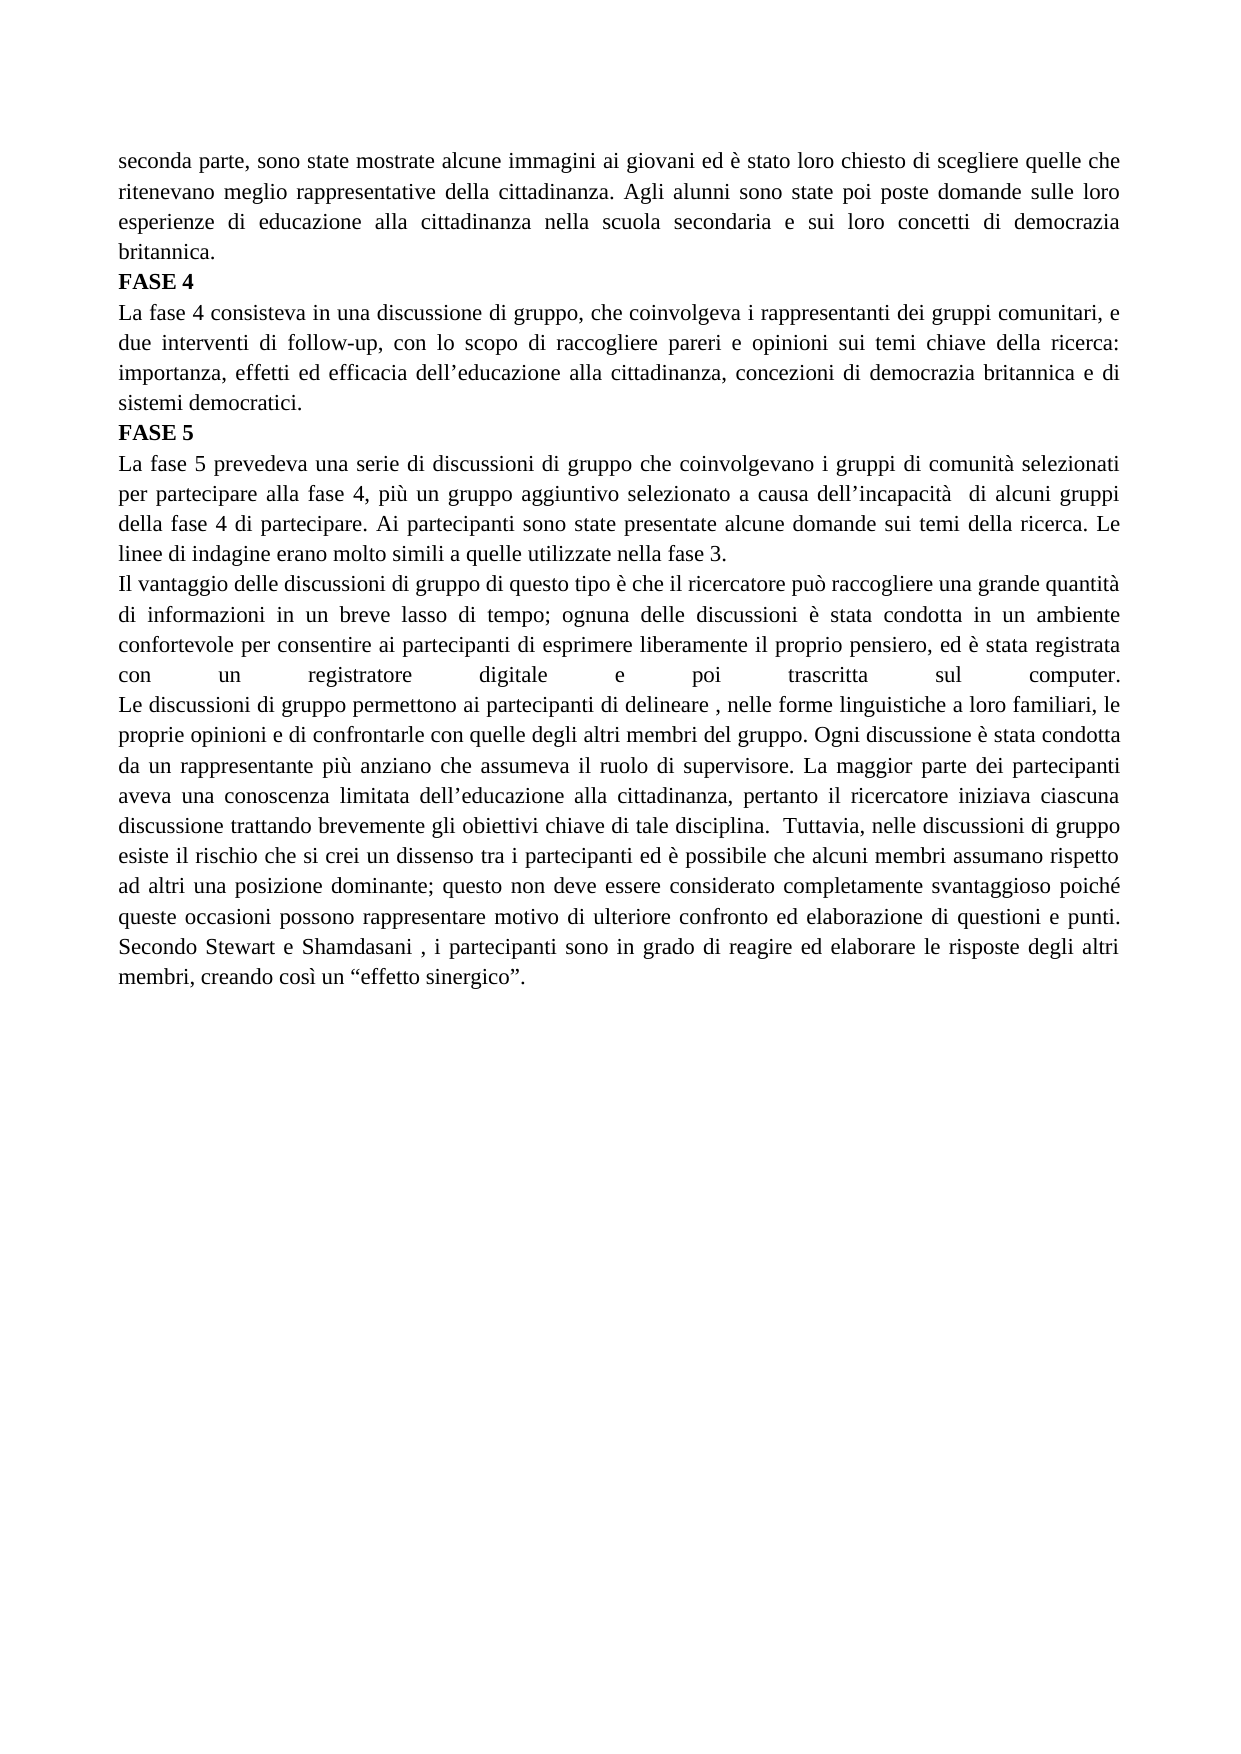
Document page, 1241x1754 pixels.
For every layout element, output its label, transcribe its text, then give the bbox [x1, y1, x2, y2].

text La fase 4 consisteva in una discussione di gruppo, che coinvolgeva i rappresentanti dei gruppi comunitari, e due interventi di follow-up, con lo scopo di raccogliere pareri e opinioni sui temi chiave della ricerca: importanza, effetti ed efficacia dell’educazione alla cittadinanza, concezioni di democrazia britannica e di sistemi democratici. [118, 299, 1122, 416]
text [118, 148, 1122, 264]
text La fase 5 prevedeva una serie di discussioni di gruppo che coinvolgevano i gruppi di comunità selezionati per partecipare alla fase 4, più un gruppo aggiuntivo selezionato a causa dell’incapacità di alcuni gruppi della fase 4 di partecipare. Ai partecipanti sono state presentate alcune domande sui temi della ricerca. Le linee di indagine erano molto simili a quelle utilizzate nella fase 3. [118, 450, 1122, 567]
text FASE 4 [118, 268, 1122, 295]
text Il vantaggio delle discussioni di gruppo di questo tipo è che il ricercatore può raccogliere una grande quantità di informazioni in un breve lasso di tempo; ognuna delle discussioni è stata condotta in un ambiente confortevole per consentire ai partecipanti di esprimere liberamente il proprio pensiero, ed è stata registrata con un registratore digitale e poi trascritta sul computer. Le discussioni di gruppo permettono ai partecipanti di delineare , nelle forme linguistiche a loro familiari, le proprie opinioni e di confrontarle con quelle degli altri membri del gruppo. Ogni discussione è stata condotta da un rappresentante più anziano che assumeva il ruolo di supervisore. La maggior parte dei partecipanti aveva una conoscenza limitata dell’educazione alla cittadinanza, pertanto il ricercatore iniziava ciascuna discussione trattando brevemente gli obiettivi chiave di tale disciplina. Tuttavia, nelle discussioni di gruppo esiste il rischio che si crei un dissenso tra i partecipanti ed è possibile che alcuni membri assumano rispetto ad altri una posizione dominante; questo non deve essere considerato completamente svantaggioso poiché queste occasioni possono rappresentare motivo di ulteriore confronto ed elaborazione di questioni e punti. Secondo Stewart e Shamdasani , i partecipanti sono in grado di reagire ed elaborare le risposte degli altri membri, creando così un “effetto sinergico”. [118, 571, 1122, 989]
text FASE 5 [118, 419, 1122, 446]
